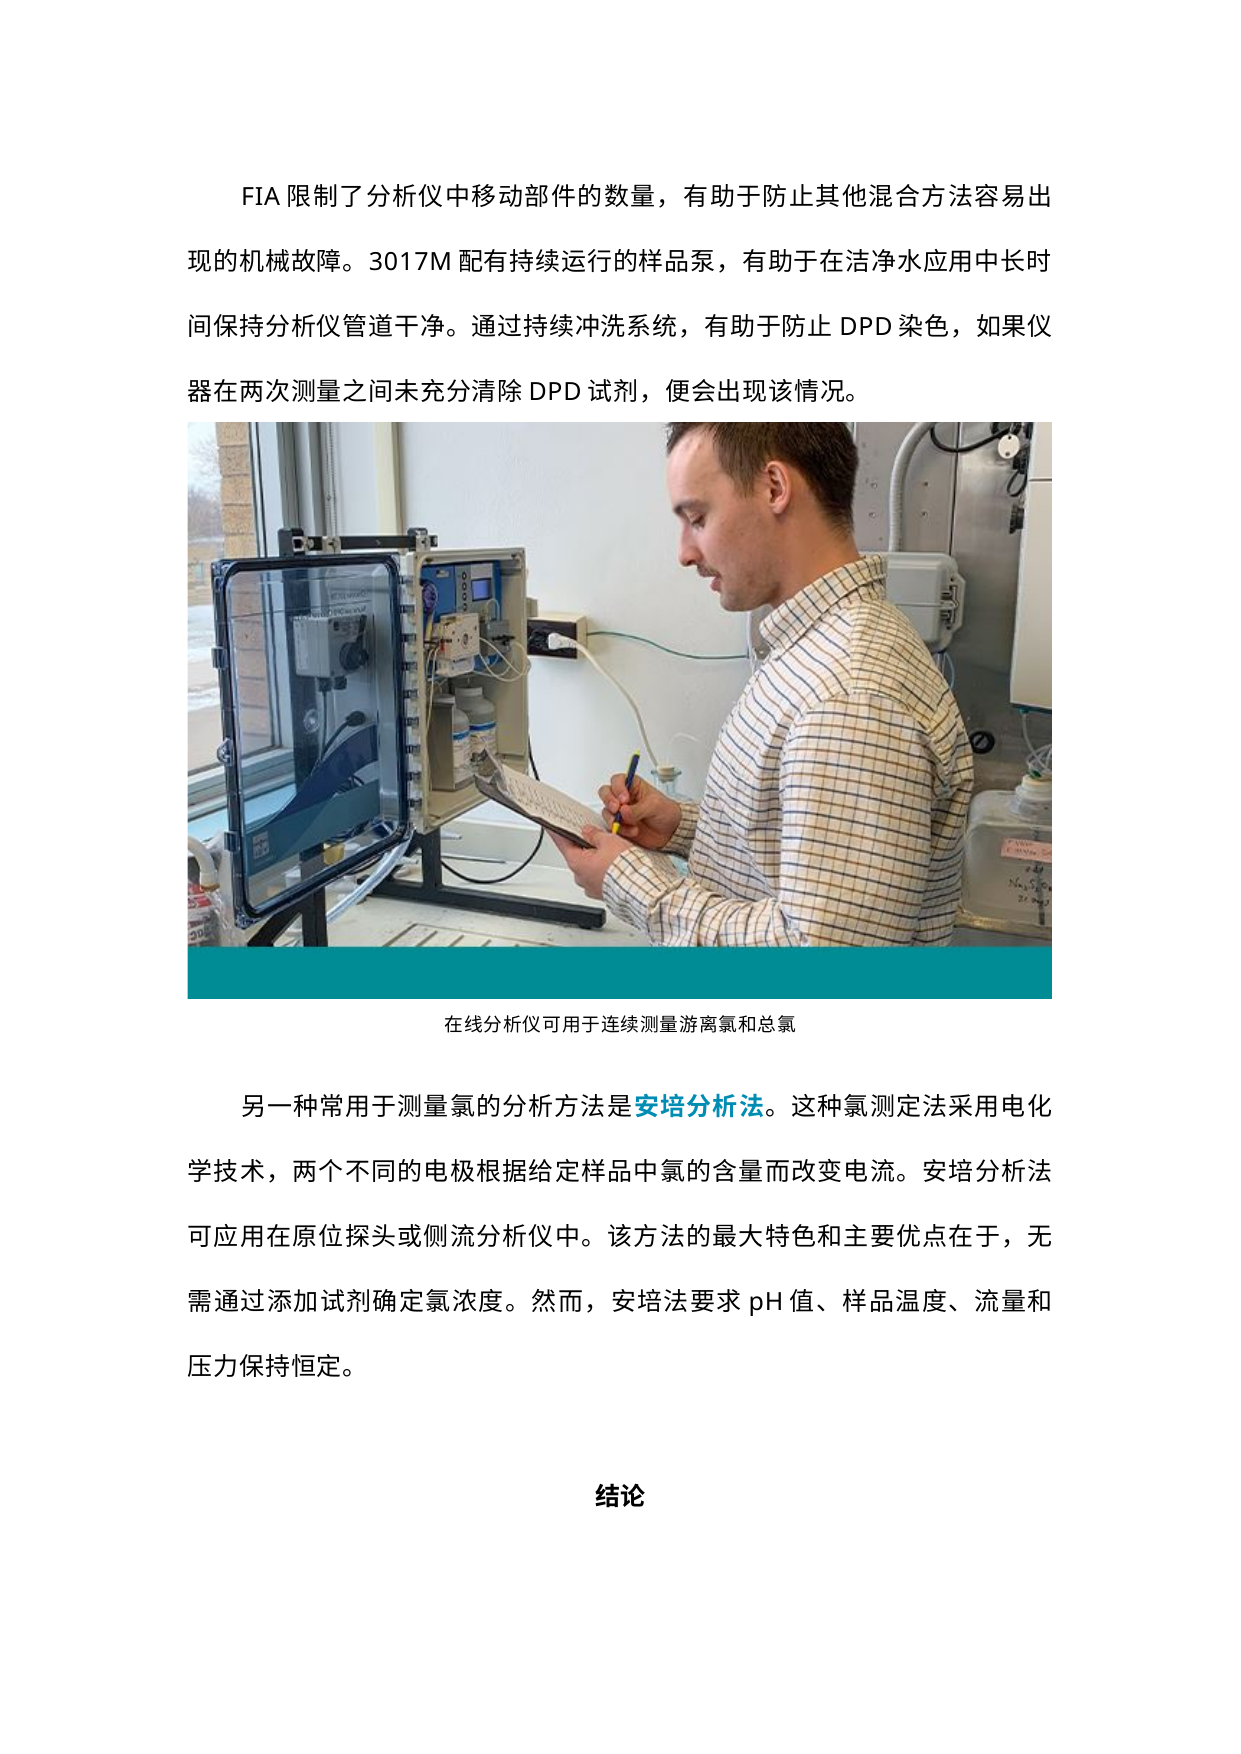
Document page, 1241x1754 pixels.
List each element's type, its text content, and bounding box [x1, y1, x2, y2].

picture [187, 422, 1052, 999]
text FIA限制了分析仪中移动部件的数量，有助于防止其他混合方法容易出现的机械故障。3017M配有持续运行的样品泵，有助于在洁净水应用中长时间保持分析仪管道干净。通过持续冲洗系统，有助于防止DPD染色，如果仪器在两次测量之间未充分清除DPD试剂，便会出现该情况。 [187, 162, 1053, 422]
text 结论 [187, 1462, 1053, 1527]
text 另一种常用于测量氯的分析方法是安培分析法。这种氯测定法采用电化学技术，两个不同的电极根据给定样品中氯的含量而改变电流。安培分析法可应用在原位探头或侧流分析仪中。该方法的最大特色和主要优点在于，无需通过添加试剂确定氯浓度。然而，安培法要求pH值、样品温度、流量和压力保持恒定。 [187, 1072, 1053, 1397]
text 在线分析仪可用于连续测量游离氯和总氯 [187, 1007, 1053, 1039]
